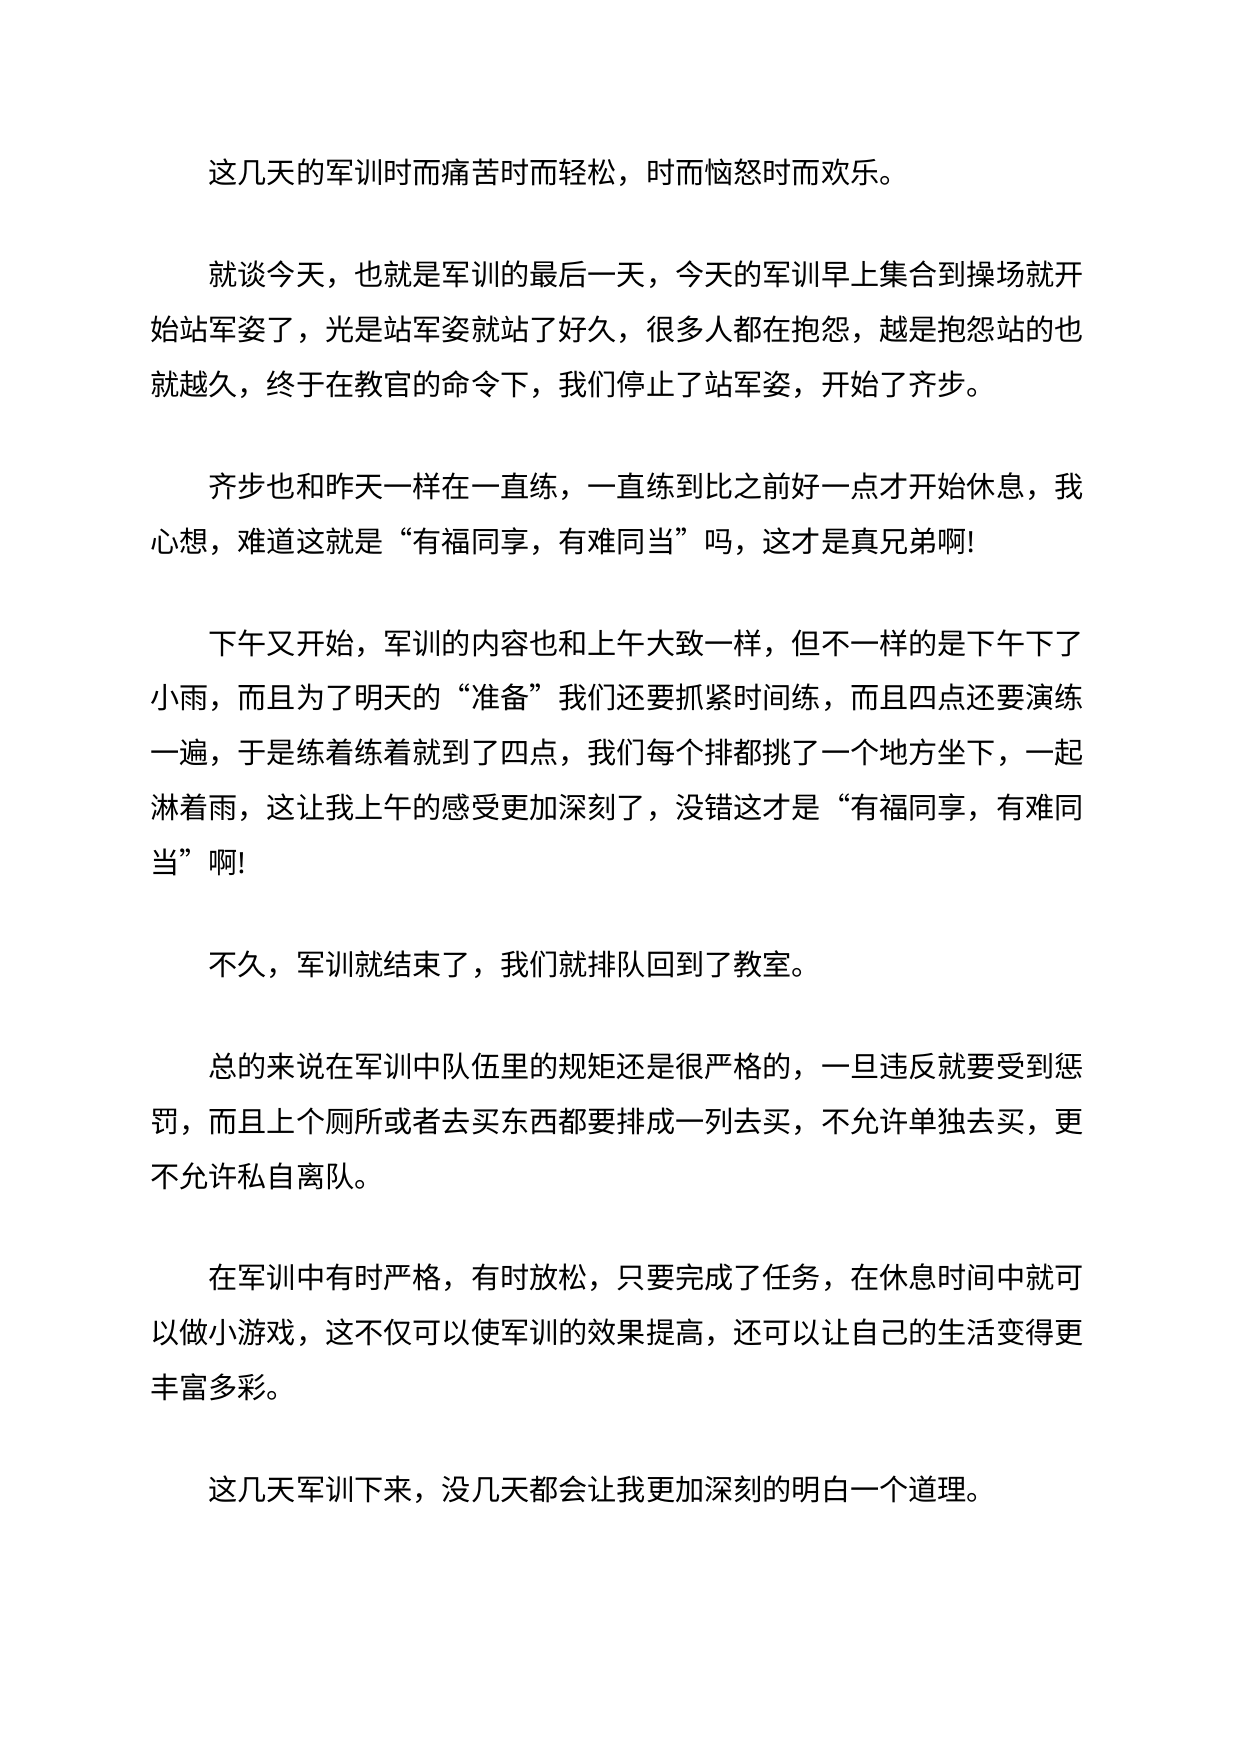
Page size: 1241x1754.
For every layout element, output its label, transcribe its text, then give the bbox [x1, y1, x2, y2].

text 在军训中有时严格，有时放松，只要完成了任务，在休息时间中就可以做小游戏，这不仅可以使军训的效果提高，还可以让自己的生活变得更丰富多彩。 [150, 1255, 1090, 1407]
text 不久，军训就结束了，我们就排队回到了教室。 [150, 942, 1090, 984]
text 总的来说在军训中队伍里的规矩还是很严格的，一旦违反就要受到惩罚，而且上个厕所或者去买东西都要排成一列去买，不允许单独去买，更不允许私自离队。 [150, 1043, 1090, 1196]
text 下午又开始，军训的内容也和上午大致一样，但不一样的是下午下了小雨，而且为了明天的“准备”我们还要抓紧时间练，而且四点还要演练一遍，于是练着练着就到了四点，我们每个排都挑了一个地方坐下，一起淋着雨，这让我上午的感受更加深刻了，没错这才是“有福同享，有难同当”啊! [150, 620, 1090, 882]
text 这几天军训下来，没几天都会让我更加深刻的明白一个道理。 [150, 1467, 1090, 1509]
text 这几天的军训时而痛苦时而轻松，时而恼怒时而欢乐。 [150, 150, 1090, 192]
text 就谈今天，也就是军训的最后一天，今天的军训早上集合到操场就开始站军姿了，光是站军姿就站了好久，很多人都在抱怨，越是抱怨站的也就越久，终于在教官的命令下，我们停止了站军姿，开始了齐步。 [150, 252, 1090, 404]
text 齐步也和昨天一样在一直练，一直练到比之前好一点才开始休息，我心想，难道这就是“有福同享，有难同当”吗，这才是真兄弟啊! [150, 463, 1090, 561]
